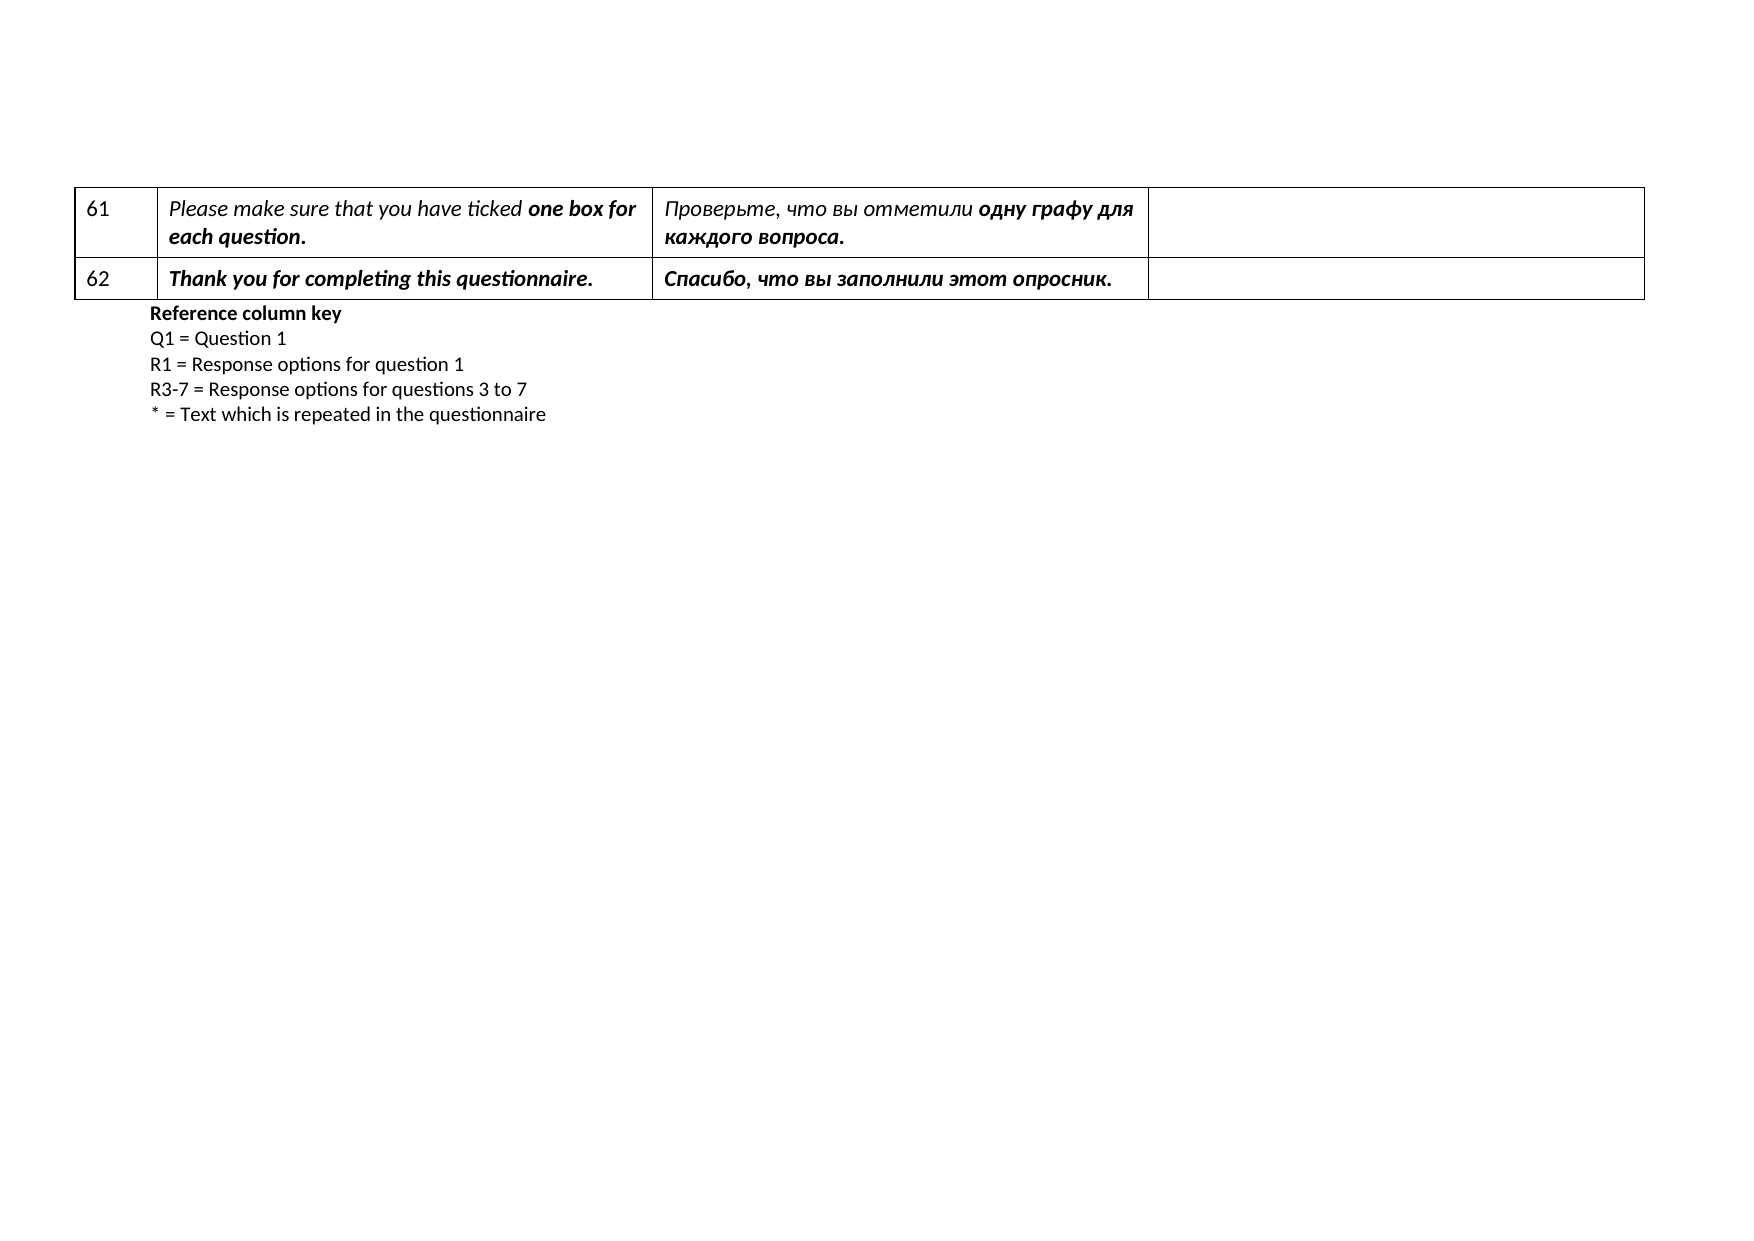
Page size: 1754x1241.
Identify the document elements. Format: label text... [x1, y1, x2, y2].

text Reference column key [150, 300, 1604, 325]
table_cell Thank you for completing this questionnaire. [158, 258, 652, 299]
table_cell Спасибо, что вы заполнили этот опросник. [653, 258, 1148, 299]
text R3-7 = Response options for questions 3 to 7 [150, 376, 1604, 402]
text R1 = Response options for question 1 [150, 351, 1604, 376]
text * = Text which is repeated in the questionnaire [150, 402, 1604, 427]
table_cell [1149, 258, 1644, 299]
text Q1 = Question 1 [150, 325, 1604, 351]
table_cell 61 [76, 188, 157, 257]
table_cell [1149, 188, 1644, 257]
table_cell Проверьте, что вы отметили одну графу для каждого вопроса. [653, 188, 1148, 257]
table_cell 62 [76, 258, 157, 299]
table_cell Please make sure that you have ticked one box for each question. [158, 188, 652, 257]
